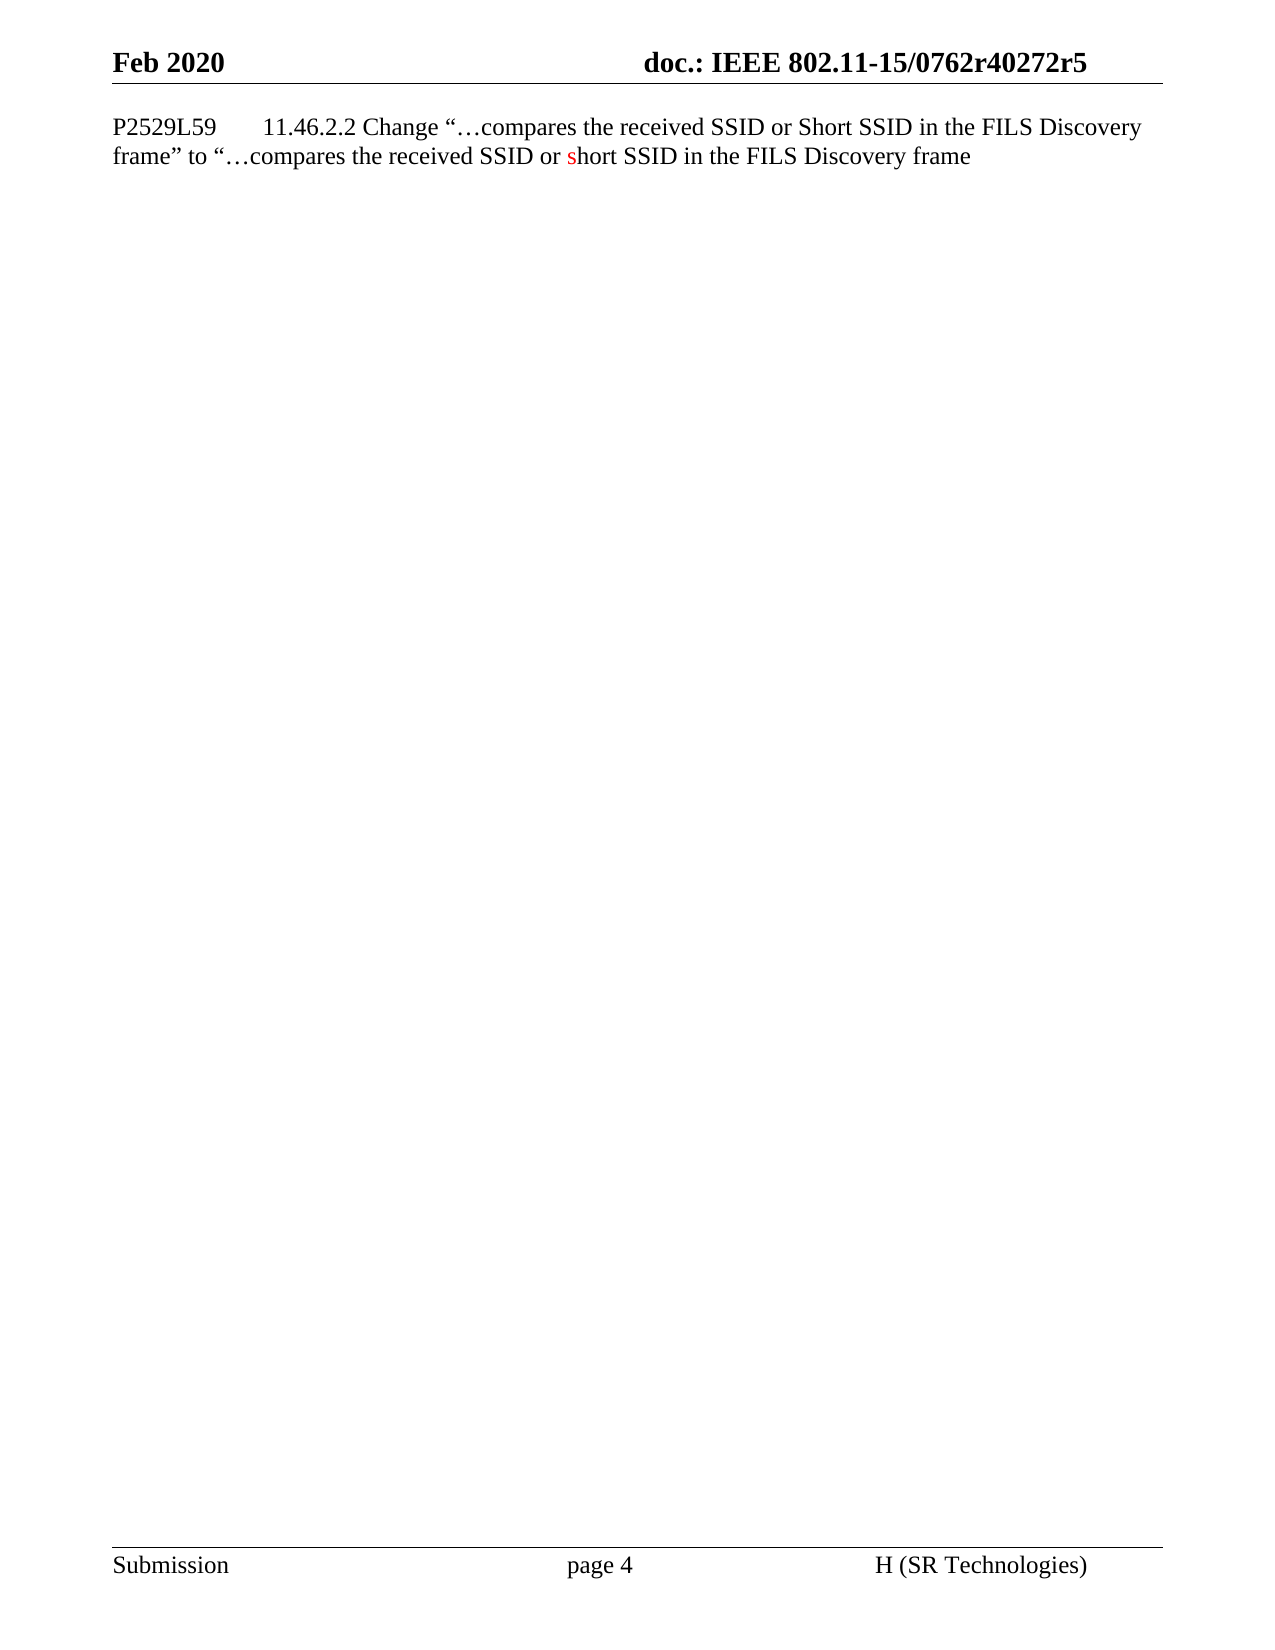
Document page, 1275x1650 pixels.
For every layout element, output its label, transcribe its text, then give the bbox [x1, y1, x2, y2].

text P2529L59 11.46.2.2 Change “…compares the received SSID or Short SSID in the FILS Discovery frame” to “…compares the received SSID or short SSID in the FILS Discovery frame [112, 112, 1163, 170]
